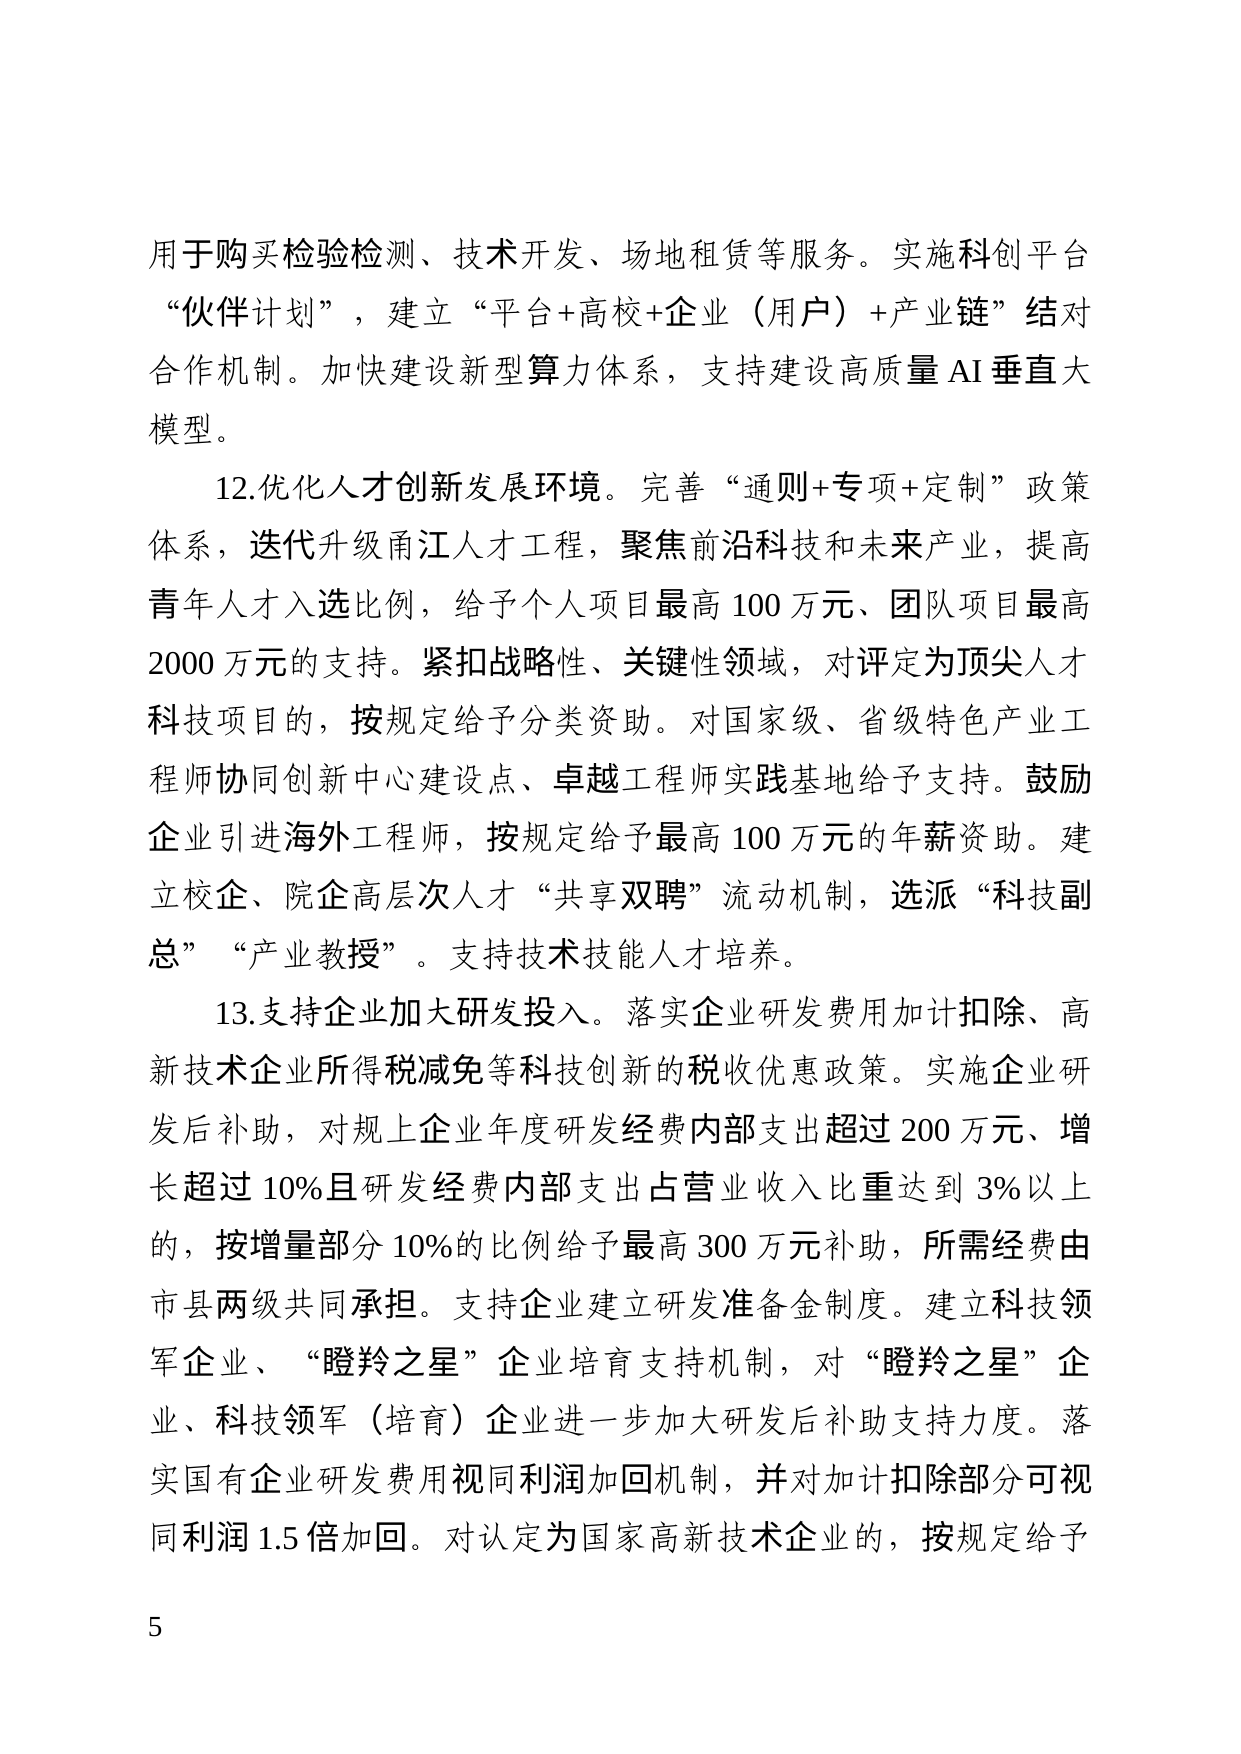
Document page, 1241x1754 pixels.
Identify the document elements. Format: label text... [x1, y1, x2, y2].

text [148, 219, 1093, 453]
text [148, 978, 1093, 1582]
text 12.优化人才创新发展环境。完善“通则+专项+定制”政策体系，迭代升级甬江人才工程，聚焦前沿科技和未来产业，提高青年人才入选比例，给予个人项目最高100万元、团队项目最高2000万元的支持。紧扣战略性、关键性领域，对评定为顶尖人才科技项目的，按规定给予分类资助。对国家级、省级特色产业工程师协同创新中心建设点、卓越工程师实践基地给予支持。鼓励企业引进海外工程师，按规定给予最高100万元的年薪资助。建立校企、院企高层次人才“共享双聘”流动机制，选派“科技副总”“产业教授”。支持技术技能人才培养。 [148, 453, 1093, 978]
